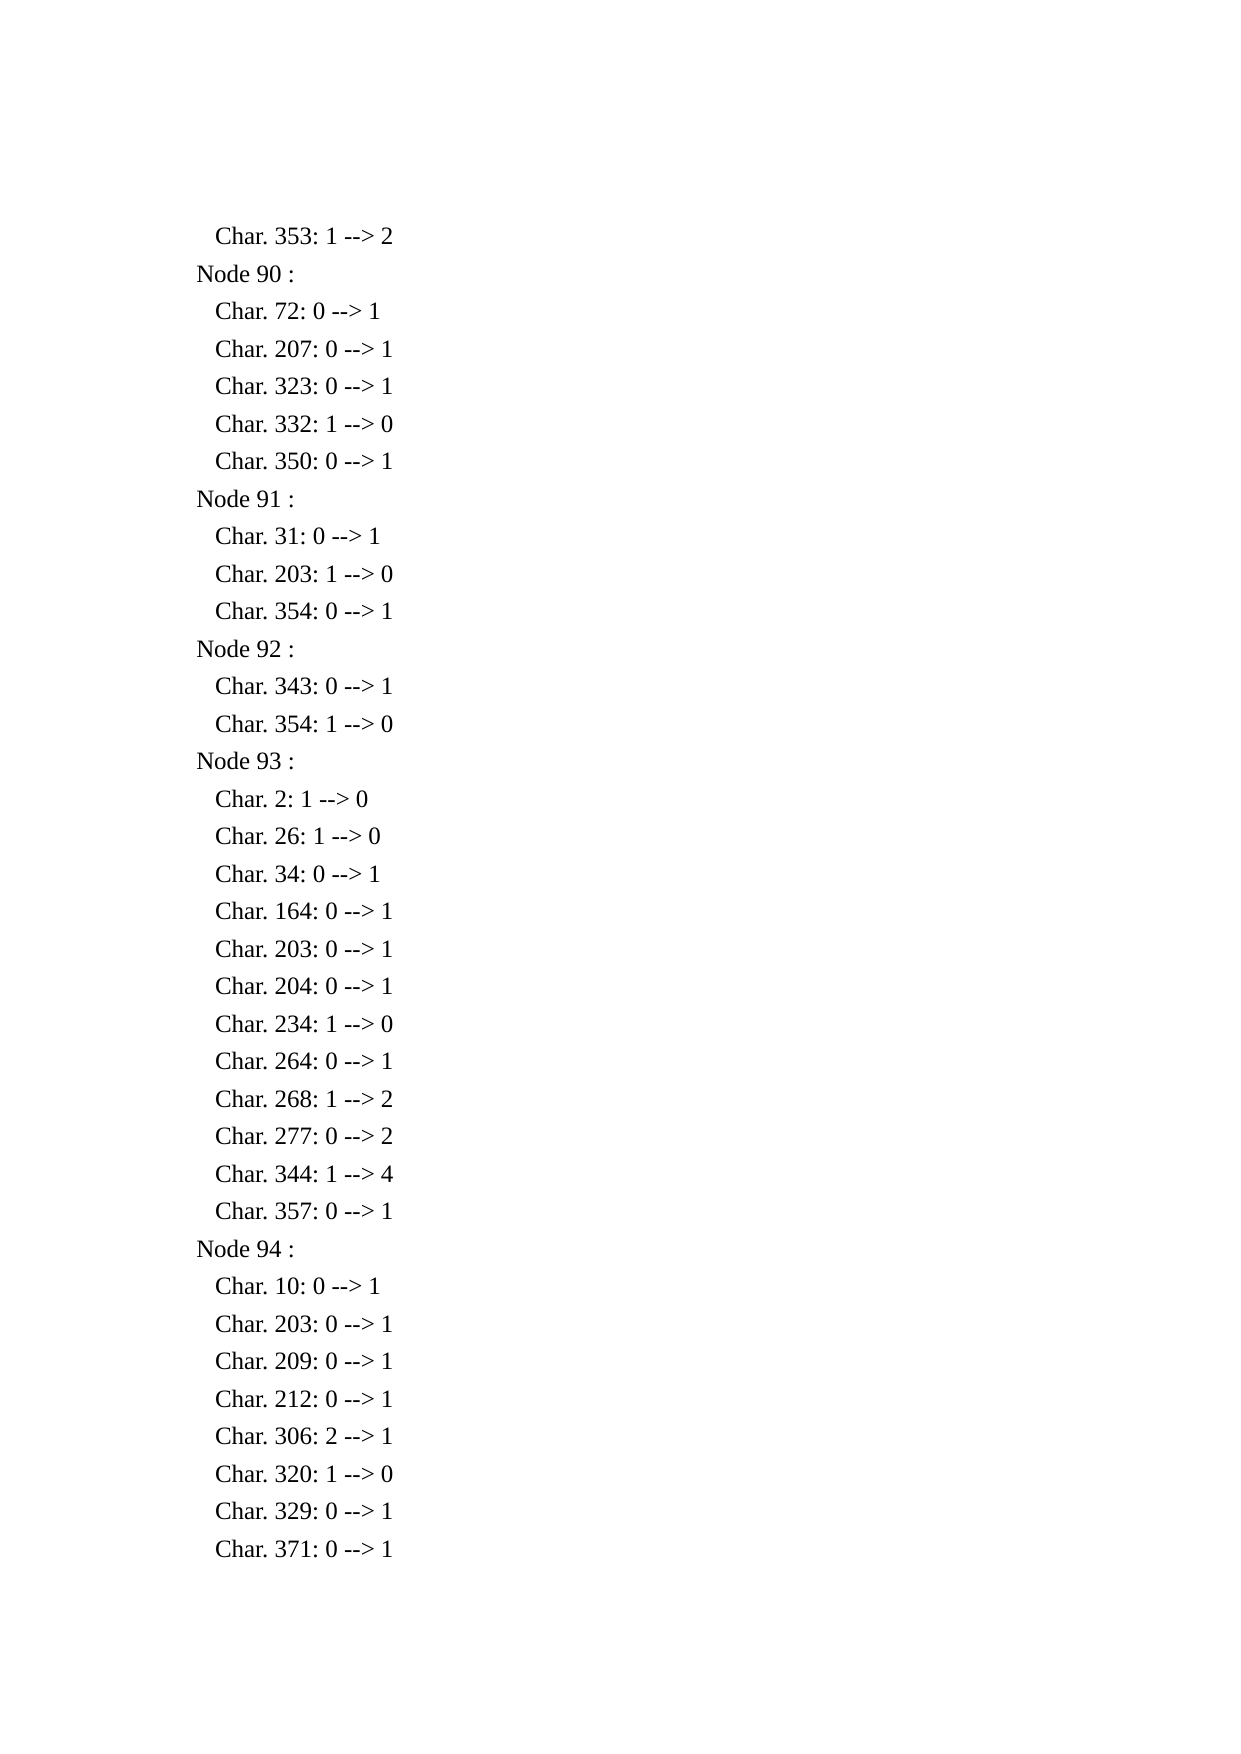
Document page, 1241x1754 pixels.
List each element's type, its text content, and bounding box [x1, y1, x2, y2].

text Char. 354: 1 --> 0 [177, 704, 1063, 742]
text Node 92 : [177, 629, 1063, 667]
text Char. 72: 0 --> 1 [177, 292, 1063, 329]
text Char. 350: 0 --> 1 [177, 442, 1063, 479]
text Char. 354: 0 --> 1 [177, 592, 1063, 629]
text Char. 26: 1 --> 0 [177, 817, 1063, 854]
text Char. 10: 0 --> 1 [177, 1267, 1063, 1304]
text Char. 31: 0 --> 1 [177, 517, 1063, 554]
text Char. 320: 1 --> 0 [177, 1454, 1063, 1492]
text Char. 268: 1 --> 2 [177, 1079, 1063, 1117]
text Char. 203: 1 --> 0 [177, 554, 1063, 592]
text Char. 209: 0 --> 1 [177, 1342, 1063, 1379]
text Char. 204: 0 --> 1 [177, 967, 1063, 1004]
text Char. 203: 0 --> 1 [177, 1304, 1063, 1342]
text Char. 203: 0 --> 1 [177, 929, 1063, 967]
text Char. 164: 0 --> 1 [177, 892, 1063, 929]
text Char. 2: 1 --> 0 [177, 779, 1063, 817]
text Char. 306: 2 --> 1 [177, 1417, 1063, 1454]
text Char. 277: 0 --> 2 [177, 1117, 1063, 1154]
text Node 91 : [177, 479, 1063, 517]
text Node 94 : [177, 1229, 1063, 1267]
text Char. 357: 0 --> 1 [177, 1192, 1063, 1229]
text Char. 344: 1 --> 4 [177, 1154, 1063, 1192]
text Char. 234: 1 --> 0 [177, 1004, 1063, 1042]
text Char. 34: 0 --> 1 [177, 854, 1063, 892]
text Char. 264: 0 --> 1 [177, 1042, 1063, 1079]
text Char. 207: 0 --> 1 [177, 329, 1063, 367]
text Char. 332: 1 --> 0 [177, 404, 1063, 442]
text Node 93 : [177, 742, 1063, 779]
text Char. 212: 0 --> 1 [177, 1379, 1063, 1417]
text Char. 329: 0 --> 1 [177, 1492, 1063, 1529]
text Node 90 : [177, 254, 1063, 292]
text Char. 371: 0 --> 1 [177, 1529, 1063, 1567]
text Char. 323: 0 --> 1 [177, 367, 1063, 404]
text Char. 353: 1 --> 2 [177, 217, 1063, 254]
text Char. 343: 0 --> 1 [177, 667, 1063, 704]
